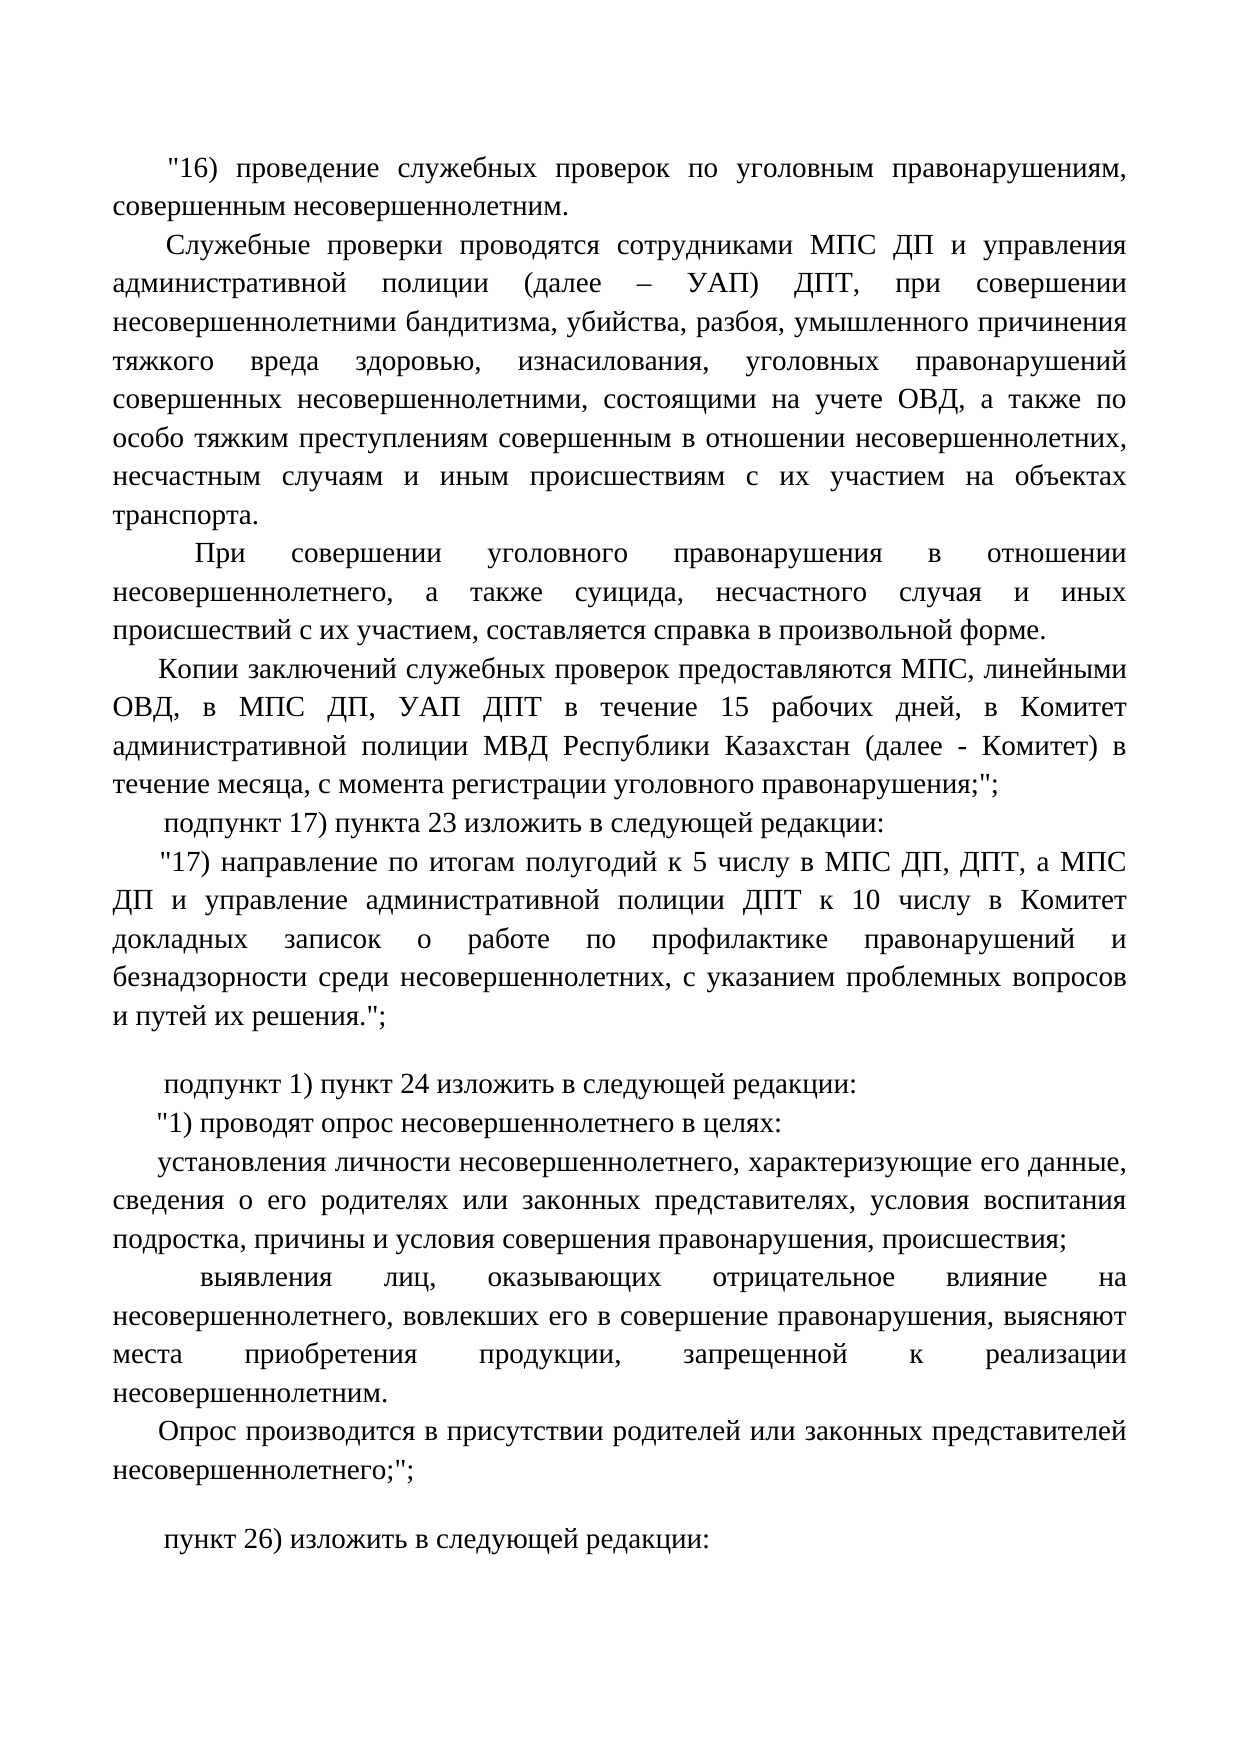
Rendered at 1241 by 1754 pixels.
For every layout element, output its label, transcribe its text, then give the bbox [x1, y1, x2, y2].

text При совершении уголовного правонарушения в отношении несовершеннолетнего, а также суицида, несчастного случая и иных происшествий с их участием, составляется справка в произвольной форме. [112, 535, 1128, 646]
text Копии заключений служебных проверок предоставляются МПС, линейными ОВД, в МПС ДП, УАП ДПТ в течение 15 рабочих дней, в Комитет административной полиции МВД Республики Казахстан (далее - Комитет) в течение месяца, с момента регистрации уголовного правонарушения;"; [112, 651, 1128, 800]
text подпункт 1) пункт 24 изложить в следующей редакции: [112, 1067, 1128, 1100]
text установления личности несовершеннолетнего, характеризующие его данные, сведения о его родителях или законных представителях, условия воспитания подростка, причины и условия совершения правонарушения, происшествия; [112, 1144, 1128, 1254]
text "17) направление по итогам полугодий к 5 числу в МПС ДП, ДПТ, а МПС ДП и управление административной полиции ДПТ к 10 числу в Комитет докладных записок о работе по профилактике правонарушений и безнадзорности среди несовершеннолетних, с указанием проблемных вопросов и путей их решения."; [112, 844, 1128, 1031]
text выявления лиц, оказывающих отрицательное влияние на несовершеннолетнего, вовлекших его в совершение правонарушения, выясняют места приобретения продукции, запрещенной к реализации несовершеннолетним. [112, 1259, 1128, 1408]
text "1) проводят опрос несовершеннолетнего в целях: [112, 1105, 1128, 1139]
text "16) проведение служебных проверок по уголовным правонарушениям, совершенным несовершеннолетним. [112, 150, 1128, 222]
text пункт 26) изложить в следующей редакции: [112, 1521, 1128, 1554]
text подпункт 17) пункта 23 изложить в следующей редакции: [112, 805, 1128, 839]
text Служебные проверки проводятся сотрудниками МПС ДП и управления административной полиции (далее – УАП) ДПТ, при совершении несовершеннолетними бандитизма, убийства, разбоя, умышленного причинения тяжкого вреда здоровью, изнасилования, уголовных правонарушений совершенных несовершеннолетними, состоящими на учете ОВД, а также по особо тяжким преступлениям совершенным в отношении несовершеннолетних, несчастным случаям и иным происшествиям с их участием на объектах транспорта. [112, 227, 1128, 530]
text Опрос производится в присутствии родителей или законных представителей несовершеннолетнего;"; [112, 1413, 1128, 1486]
